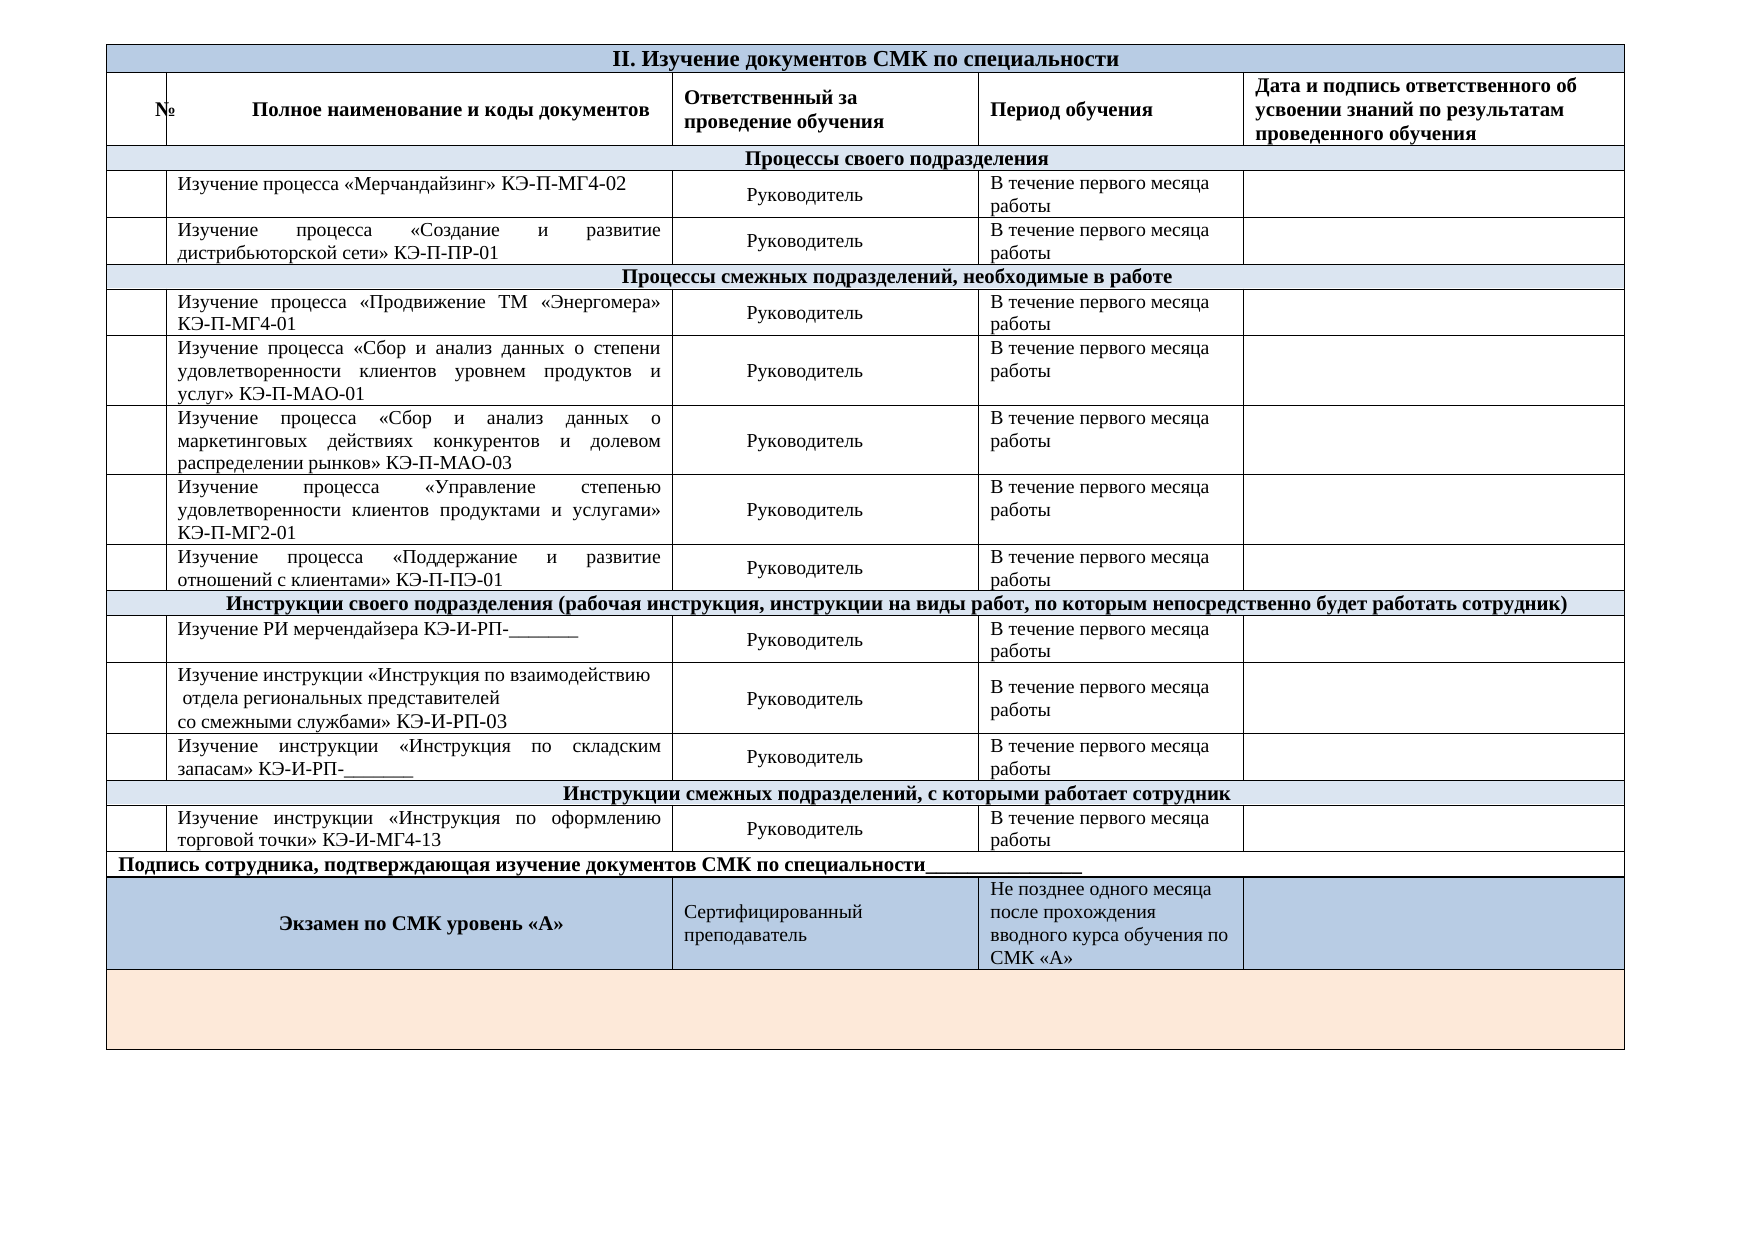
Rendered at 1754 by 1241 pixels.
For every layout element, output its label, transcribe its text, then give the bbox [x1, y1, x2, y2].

table_cell Руководитель [673, 406, 978, 474]
table_cell II. Изучение документов СМК по специальности [107, 45, 1624, 72]
table_cell [1244, 218, 1624, 263]
table_cell [1244, 475, 1624, 544]
table_cell Руководитель [673, 475, 978, 544]
table_cell Изучение процесса «Сбор и анализ данных о маркетинговых действиях конкурентов и долевом распределении рынков» КЭ-П-МАО-03 [167, 406, 672, 474]
table_cell Руководитель [673, 663, 978, 733]
table_cell Период обучения [979, 73, 1243, 145]
table_cell Изучение инструкции «Инструкция по взаимодействию отдела региональных представителей со смежными службами» КЭ-И-РП-03 [167, 663, 672, 733]
table_cell [107, 218, 166, 263]
table_cell [1244, 734, 1624, 779]
table_cell В течение первого месяца работы [979, 171, 1243, 217]
table_cell В течение первого месяца работы [979, 663, 1243, 733]
table_cell Руководитель [673, 336, 978, 405]
table_cell [107, 663, 166, 733]
table_cell № [107, 73, 166, 145]
table_cell В течение первого месяца работы [979, 290, 1243, 335]
table_cell [1244, 806, 1624, 851]
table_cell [107, 970, 1624, 1049]
table_cell В течение первого месяца работы [979, 475, 1243, 544]
table_cell [1244, 290, 1624, 335]
table_cell Изучение процесса «Мерчандайзинг» КЭ-П-МГ4-02 [167, 171, 672, 217]
table_cell [1244, 336, 1624, 405]
table_cell Изучение процесса «Сбор и анализ данных о степени удовлетворенности клиентов уровнем продуктов и услуг» КЭ-П-МАО-01 [167, 336, 672, 405]
table_cell В течение первого месяца работы [979, 616, 1243, 662]
table_cell [1244, 878, 1624, 969]
table_cell Ответственный за проведение обучения [673, 73, 978, 145]
table_cell Руководитель [673, 734, 978, 779]
table_cell [107, 406, 166, 474]
table_cell [107, 475, 166, 544]
table_cell [1244, 406, 1624, 474]
table_cell Не позднее одного месяца после прохождения вводного курса обучения по СМК «А» [979, 878, 1243, 969]
table_cell Инструкции смежных подразделений, с которыми работает сотрудник [107, 781, 1624, 804]
table_cell Процессы своего подразделения [107, 146, 1624, 170]
table_cell Руководитель [673, 545, 978, 590]
table_cell [107, 290, 166, 335]
table_cell Руководитель [673, 290, 978, 335]
table_cell [1244, 616, 1624, 662]
table_cell [1244, 171, 1624, 217]
table_cell [1244, 663, 1624, 733]
table_cell Изучение процесса «Продвижение ТМ «Энергомера» КЭ-П-МГ4-01 [167, 290, 672, 335]
table_cell Руководитель [673, 806, 978, 851]
table_cell Инструкции своего подразделения (рабочая инструкция, инструкции на виды работ, по которым непосредственно будет работать сотрудник) [107, 591, 1624, 615]
table_cell Руководитель [673, 218, 978, 263]
table_cell Экзамен по СМК уровень «А» [107, 878, 672, 969]
table_cell [107, 545, 166, 590]
table_cell Изучение процесса «Поддержание и развитие отношений с клиентами» КЭ-П-ПЭ-01 [167, 545, 672, 590]
table_cell Руководитель [673, 616, 978, 662]
table_cell В течение первого месяца работы [979, 218, 1243, 263]
table_cell В течение первого месяца работы [979, 734, 1243, 779]
table_cell Изучение РИ мерчендайзера КЭ-И-РП-_______ [167, 616, 672, 662]
table_cell Процессы смежных подразделений, необходимые в работе [107, 265, 1624, 288]
table_cell [1244, 545, 1624, 590]
table_cell [107, 171, 166, 217]
table_cell В течение первого месяца работы [979, 545, 1243, 590]
table_cell В течение первого месяца работы [979, 406, 1243, 474]
table_cell Сертифицированный преподаватель [673, 878, 978, 969]
table_cell Полное наименование и коды документов [167, 73, 672, 145]
table_cell [107, 336, 166, 405]
table_cell [107, 616, 166, 662]
table_cell Дата и подпись ответственного об усвоении знаний по результатам проведенного обучения [1244, 73, 1624, 145]
table_cell Изучение инструкции «Инструкция по складским запасам» КЭ-И-РП-_______ [167, 734, 672, 779]
table_cell В течение первого месяца работы [979, 336, 1243, 405]
table_cell Изучение инструкции «Инструкция по оформлению торговой точки» КЭ-И-МГ4-13 [167, 806, 672, 851]
table_cell [107, 734, 166, 779]
table_cell Руководитель [673, 171, 978, 217]
table_cell Подпись сотрудника, подтверждающая изучение документов СМК по специальности_______________ [107, 852, 1624, 876]
table_cell Изучение процесса «Управление степенью удовлетворенности клиентов продуктами и услугами» КЭ-П-МГ2-01 [167, 475, 672, 544]
table_cell [107, 806, 166, 851]
table_cell Изучение процесса «Создание и развитие дистрибьюторской сети» КЭ-П-ПР-01 [167, 218, 672, 263]
table_cell В течение первого месяца работы [979, 806, 1243, 851]
